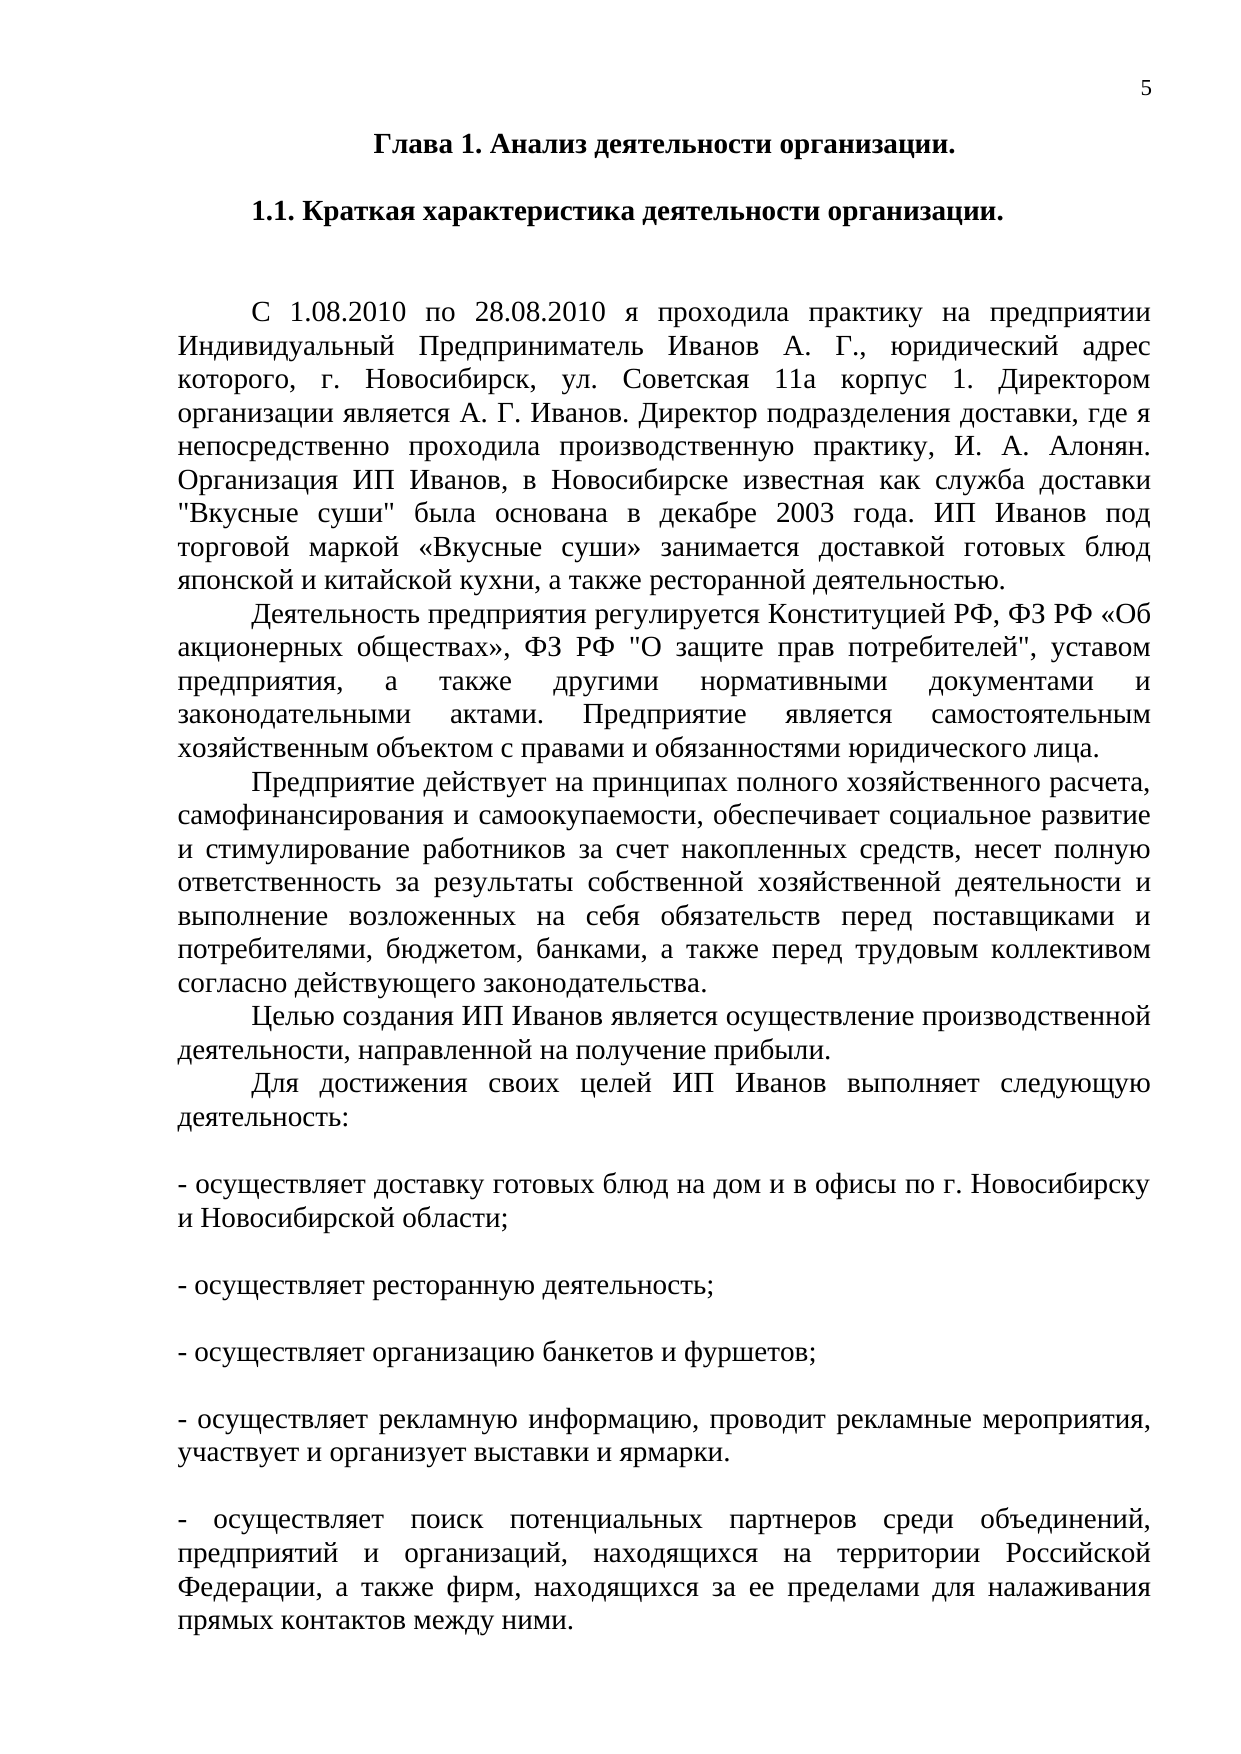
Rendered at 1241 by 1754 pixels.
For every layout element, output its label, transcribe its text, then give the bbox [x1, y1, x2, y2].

text С 1.08.2010 по 28.08.2010 я проходила практику на предприятии Индивидуальный Предприниматель Иванов А. Г., юридический адрес которого, г. Новосибирск, ул. Советская 11а корпус 1. Директором организации является А. Г. Иванов. Директор подразделения доставки, где я непосредственно проходила производственную практику, И. А. Алонян. Организация ИП Иванов, в Новосибирске известная как служба доставки "Вкусные суши" была основана в декабре 2003 года. ИП Иванов под торговой маркой «Вкусные суши» занимается доставкой готовых блюд японской и китайской кухни, а также ресторанной деятельностью. [177, 294, 1152, 596]
text Глава 1. Анализ деятельности организации. [177, 126, 1152, 160]
text - осуществляет рекламную информацию, проводит рекламные мероприятия, участвует и организует выставки и ярмарки. [177, 1401, 1152, 1468]
text - осуществляет организацию банкетов и фуршетов; [177, 1334, 1152, 1367]
text - осуществляет поиск потенциальных партнеров среди объединений, предприятий и организаций, находящихся на территории Российской Федерации, а также фирм, находящихся за ее пределами для налаживания прямых контактов между ними. [177, 1502, 1152, 1636]
text Предприятие действует на принципах полного хозяйственного расчета, самофинансирования и самоокупаемости, обеспечивает социальное развитие и стимулирование работников за счет накопленных средств, несет полную ответственность за результаты собственной хозяйственной деятельности и выполнение возложенных на себя обязательств перед поставщиками и потребителями, бюджетом, банками, а также перед трудовым коллективом согласно действующего законодательства. [177, 764, 1152, 998]
text - осуществляет доставку готовых блюд на дом и в офисы по г. Новосибирску и Новосибирской области; [177, 1166, 1152, 1233]
text Целью создания ИП Иванов является осуществление производственной деятельности, направленной на получение прибыли. [177, 998, 1152, 1066]
text 1.1. Краткая характеристика деятельности организации. [177, 193, 1152, 227]
text - осуществляет ресторанную деятельность; [177, 1267, 1152, 1300]
text Деятельность предприятия регулируется Конституцией РФ, ФЗ РФ «Об акционерных обществах», ФЗ РФ "О защите прав потребителей", уставом предприятия, а также другими нормативными документами и законодательными актами. Предприятие является самостоятельным хозяйственным объектом с правами и обязанностями юридического лица. [177, 596, 1152, 764]
text Для достижения своих целей ИП Иванов выполняет следующую деятельность: [177, 1066, 1152, 1133]
